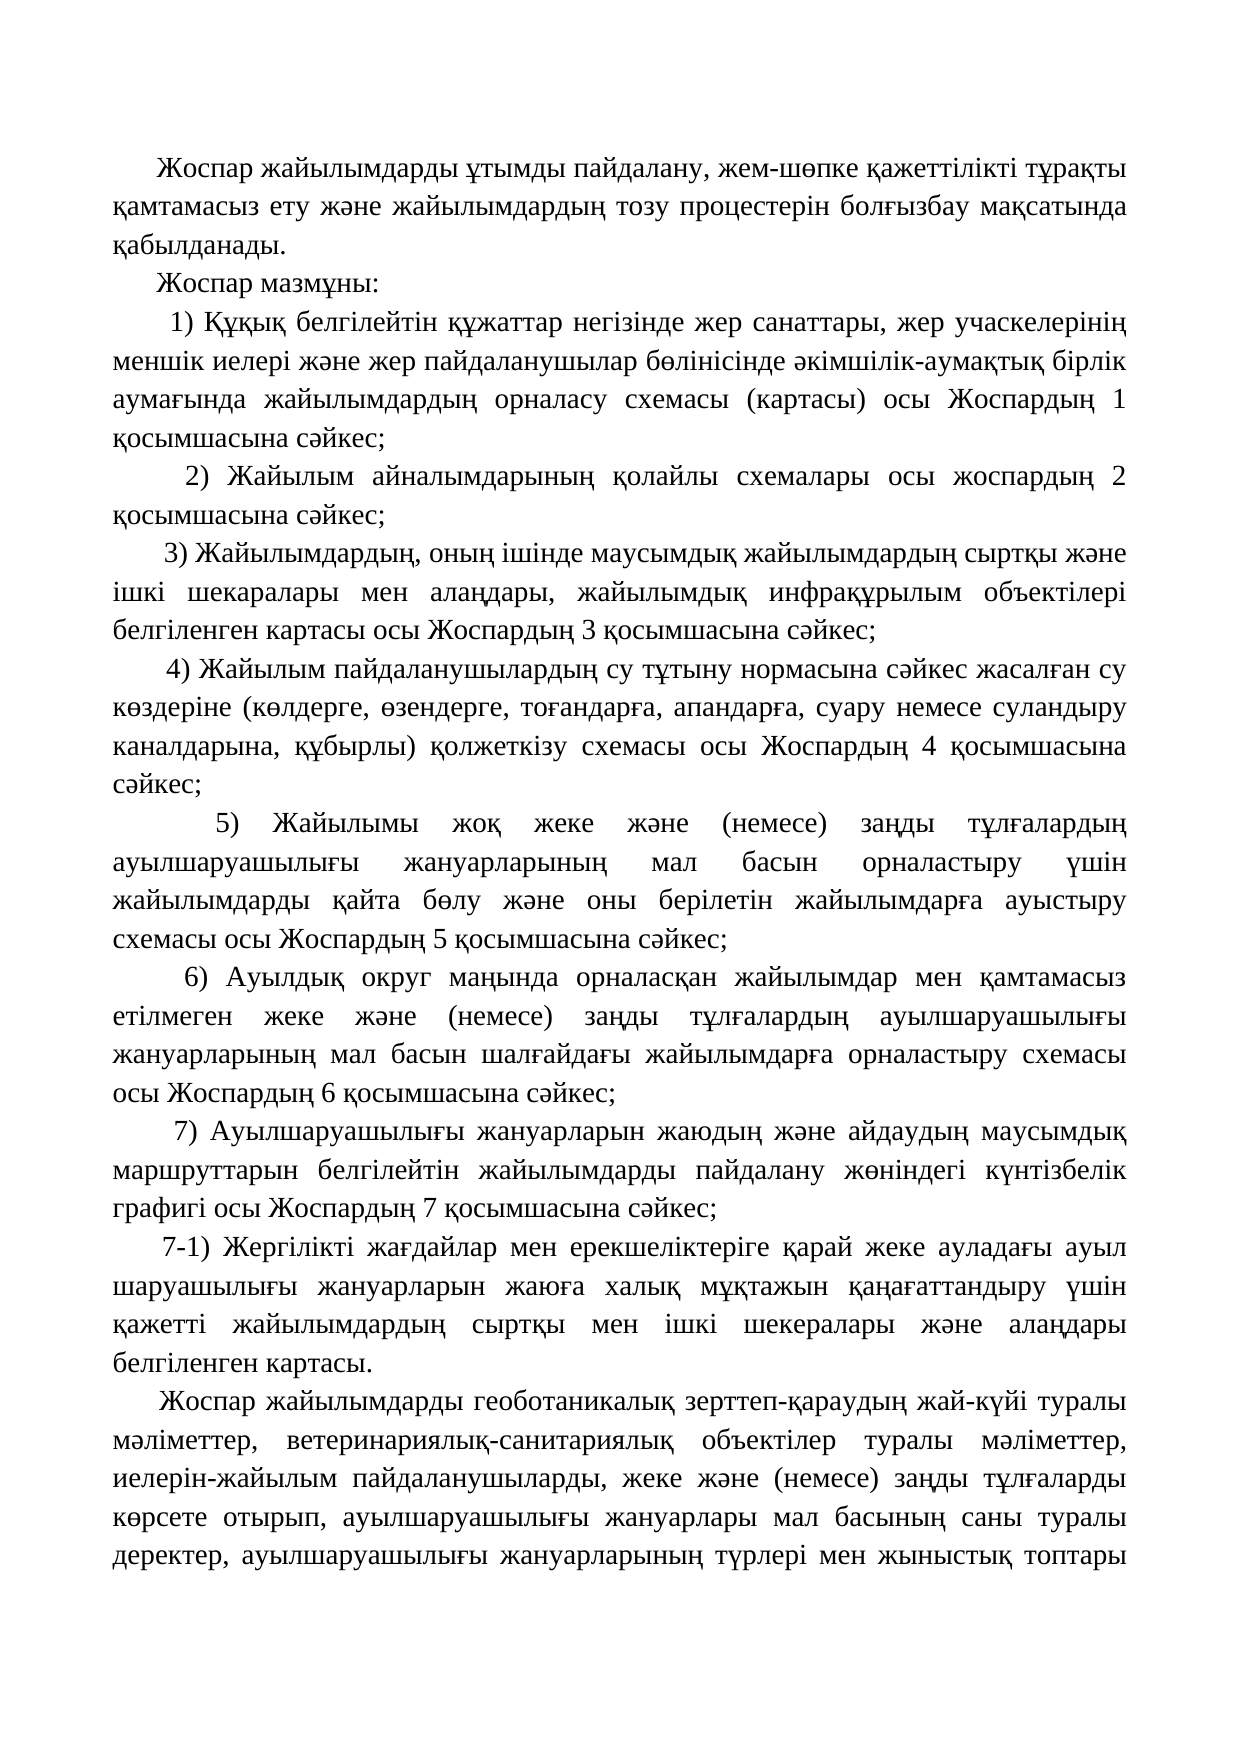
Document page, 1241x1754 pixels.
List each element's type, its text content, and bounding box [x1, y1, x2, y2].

text 1) Құқық белгілейтін құжаттар негізінде жер санаттары, жер учаскелерінің меншік иелері және жер пайдаланушылар бөлінісінде әкімшілік-аумақтық бірлік аумағында жайылымдардың орналасу схемасы (картасы) осы Жоспардың 1 қосымшасына сәйкес; [112, 304, 1128, 453]
text 5) Жайылымы жоқ жеке және (немесе) заңды тұлғалардың ауылшаруашылығы жануарларының мал басын орналастыру үшін жайылымдарды қайта бөлу және оны берілетін жайылымдарға ауыстыру схемасы осы Жоспардың 5 қосымшасына сәйкес; [112, 805, 1128, 954]
text 4) Жайылым пайдаланушылардың су тұтыну нормасына сәйкес жасалған су көздерiне (көлдерге, өзендерге, тоғандарға, апандарға, суару немесе суландыру каналдарына, құбырлы) қолжеткізу схемасы осы Жоспардың 4 қосымшасына сәйкес; [112, 651, 1128, 800]
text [112, 1383, 1128, 1571]
text 6) Ауылдық округ маңында орналасқан жайылымдар мен қамтамасыз етілмеген жеке және (немесе) заңды тұлғалардың ауылшаруашылығы жануарларының мал басын шалғайдағы жайылымдарға орналастыру схемасы осы Жоспардың 6 қосымшасына сәйкес; [112, 959, 1128, 1108]
text 7) Ауылшаруашылығы жануарларын жаюдың және айдаудың маусымдық маршруттарын белгілейтін жайылымдарды пайдалану жөніндегі күнтізбелік графигі осы Жоспардың 7 қосымшасына сәйкес; [112, 1113, 1128, 1224]
text 7-1) Жергілікті жағдайлар мен ерекшеліктеріге қарай жеке ауладағы ауыл шаруашылығы жануарларын жаюға халық мұқтажын қаңағаттандыру үшін қажетті жайылымдардың сыртқы мен ішкі шекералары және алаңдары белгіленген картасы. [112, 1229, 1128, 1378]
text Жоспар мазмұны: [112, 266, 1128, 299]
text Жоспар жайылымдарды ұтымды пайдалану, жем-шөпке қажеттілікті тұрақты қамтамасыз ету және жайылымдардың тозу процестерін болғызбау мақсатында қабылданады. [112, 150, 1128, 261]
text 3) Жайылымдардың, оның ішінде маусымдық жайылымдардың сыртқы және ішкі шекаралары мен алаңдары, жайылымдық инфрақұрылым объектілері белгіленген картасы осы Жоспардың 3 қосымшасына сәйкес; [112, 535, 1128, 646]
text 2) Жайылым айналымдарының қолайлы схемалары осы жоспардың 2 қосымшасына сәйкес; [112, 458, 1128, 530]
